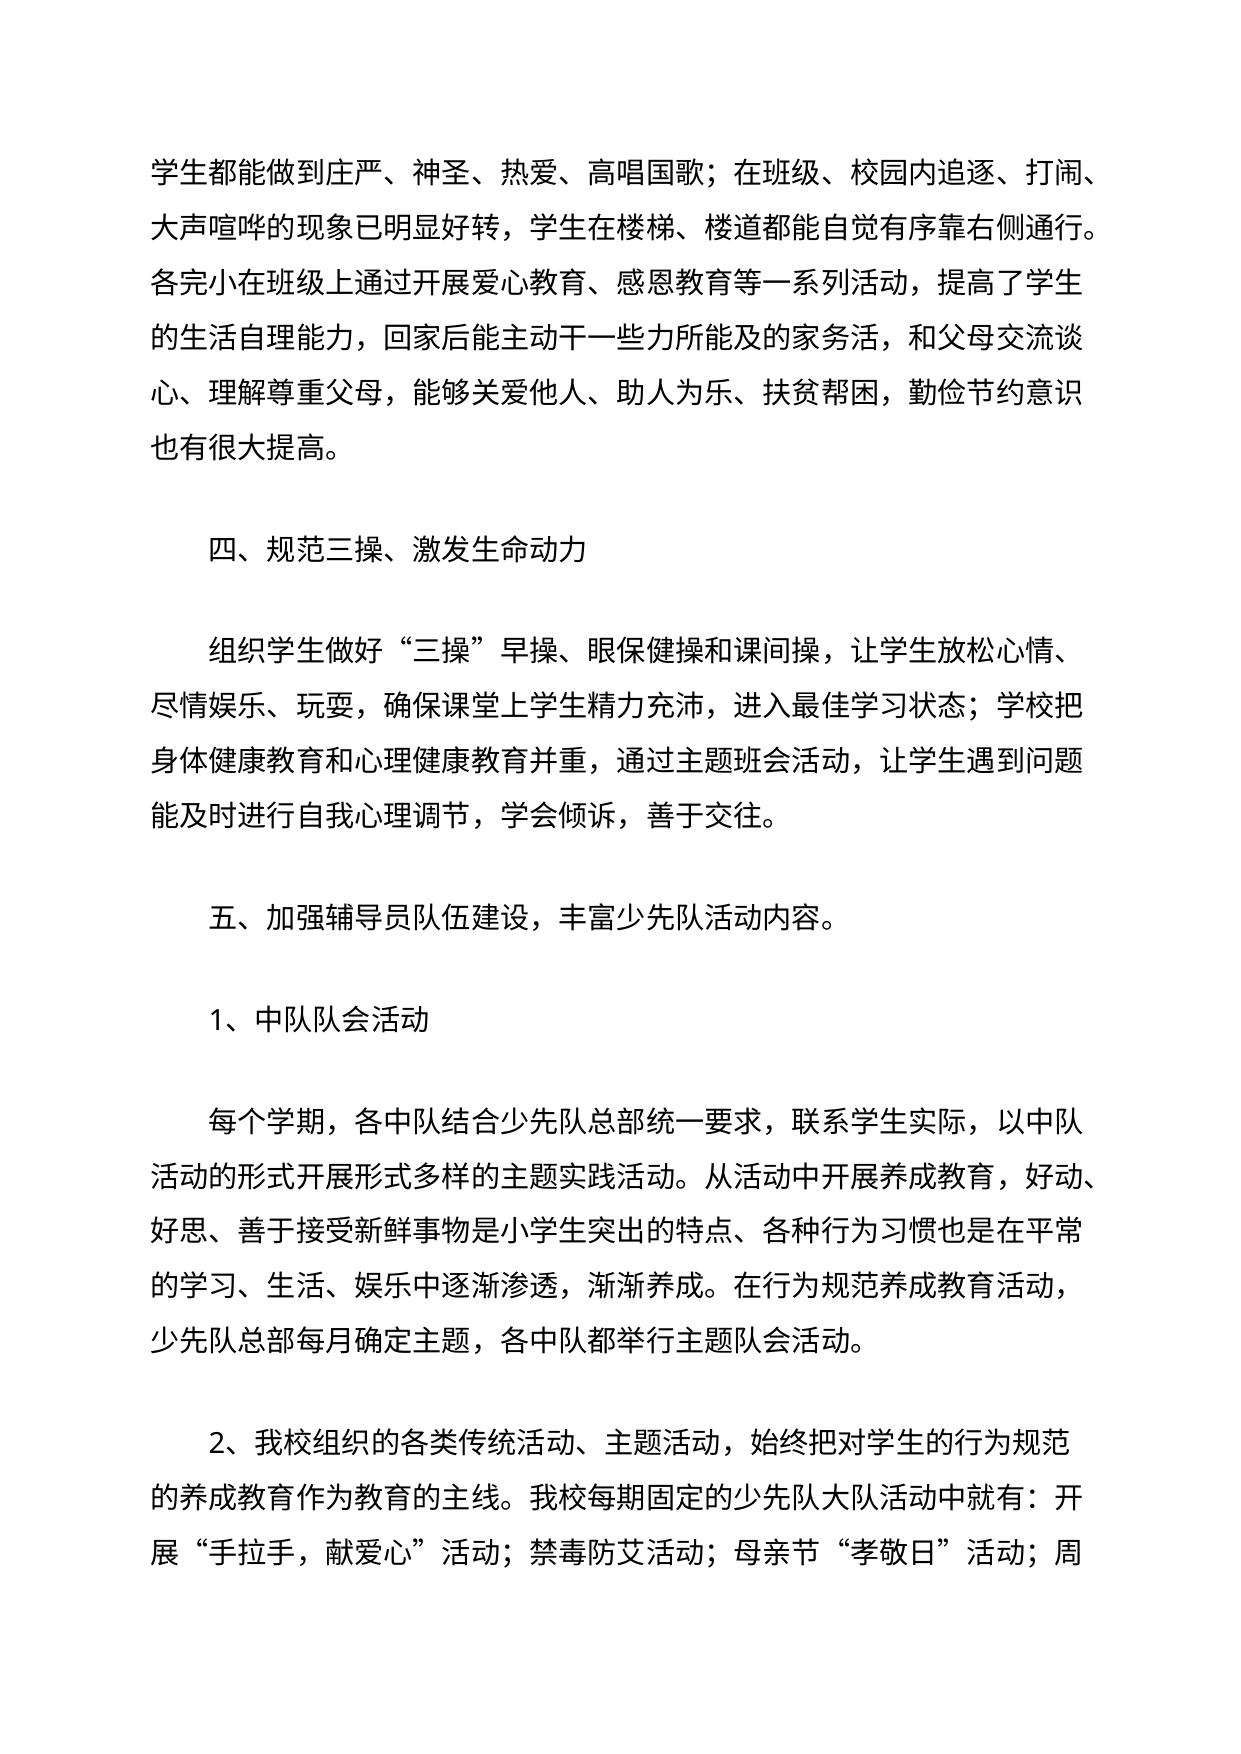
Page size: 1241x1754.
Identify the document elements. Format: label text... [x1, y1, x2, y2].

text 每个学期，各中队结合少先队总部统一要求，联系学生实际，以中队活动的形式开展形式多样的主题实践活动。从活动中开展养成教育，好动、好思、善于接受新鲜事物是小学生突出的特点、各种行为习惯也是在平常的学习、生活、娱乐中逐渐渗透，渐渐养成。在行为规范养成教育活动，少先队总部每月确定主题，各中队都举行主题队会活动。 [150, 1098, 1090, 1360]
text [150, 1419, 1090, 1572]
text 1、中队队会活动 [150, 996, 1090, 1039]
text 四、规范三操、激发生命动力 [150, 526, 1090, 568]
text 组织学生做好“三操”早操、眼保健操和课间操，让学生放松心情、尽情娱乐、玩耍，确保课堂上学生精力充沛，进入最佳学习状态；学校把身体健康教育和心理健康教育并重，通过主题班会活动，让学生遇到问题能及时进行自我心理调节，学会倾诉，善于交往。 [150, 628, 1090, 835]
text 五、加强辅导员队伍建设，丰富少先队活动内容。 [150, 894, 1090, 937]
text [150, 150, 1090, 467]
